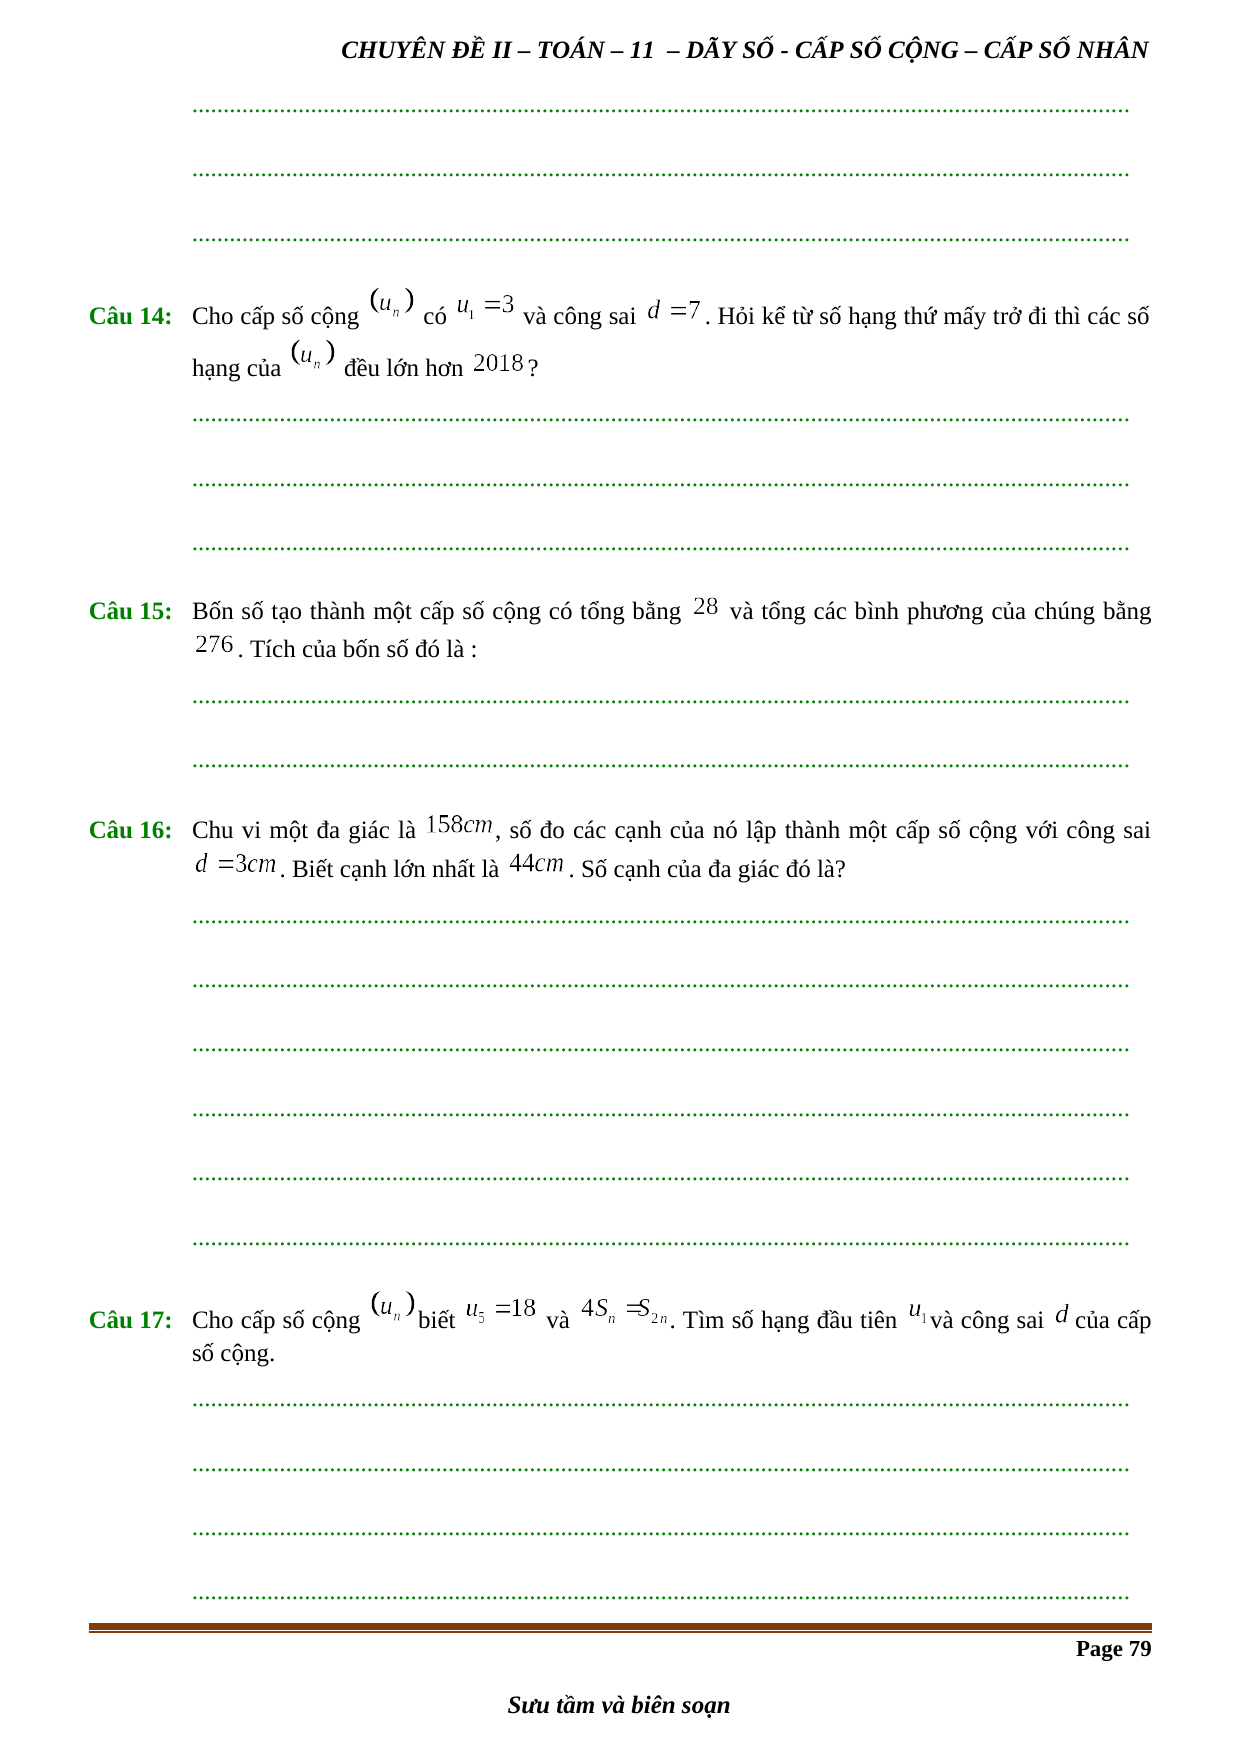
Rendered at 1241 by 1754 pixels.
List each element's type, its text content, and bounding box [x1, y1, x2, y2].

list Bốn số tạo thành một cấp số cộng có tổng bằng và tổng các bình phương của chúng bằng . Tích của bốn số đó là : [88, 592, 1152, 663]
list Cho cấp số cộng có và công sai . Hỏi kể từ số hạng thứ mấy trở đi thì các số hạng của đều lớn hơn ? [88, 282, 1152, 382]
list Chu vi một đa giác là , số đo các cạnh của nó lập thành một cấp số cộng với công sai . Biết cạnh lớn nhất là . Số cạnh của đa giác đó là? [88, 808, 1152, 883]
list Cho cấp số cộng biết và . Tìm số hạng đầu tiên và công sai của cấp số cộng. [88, 1286, 1152, 1367]
